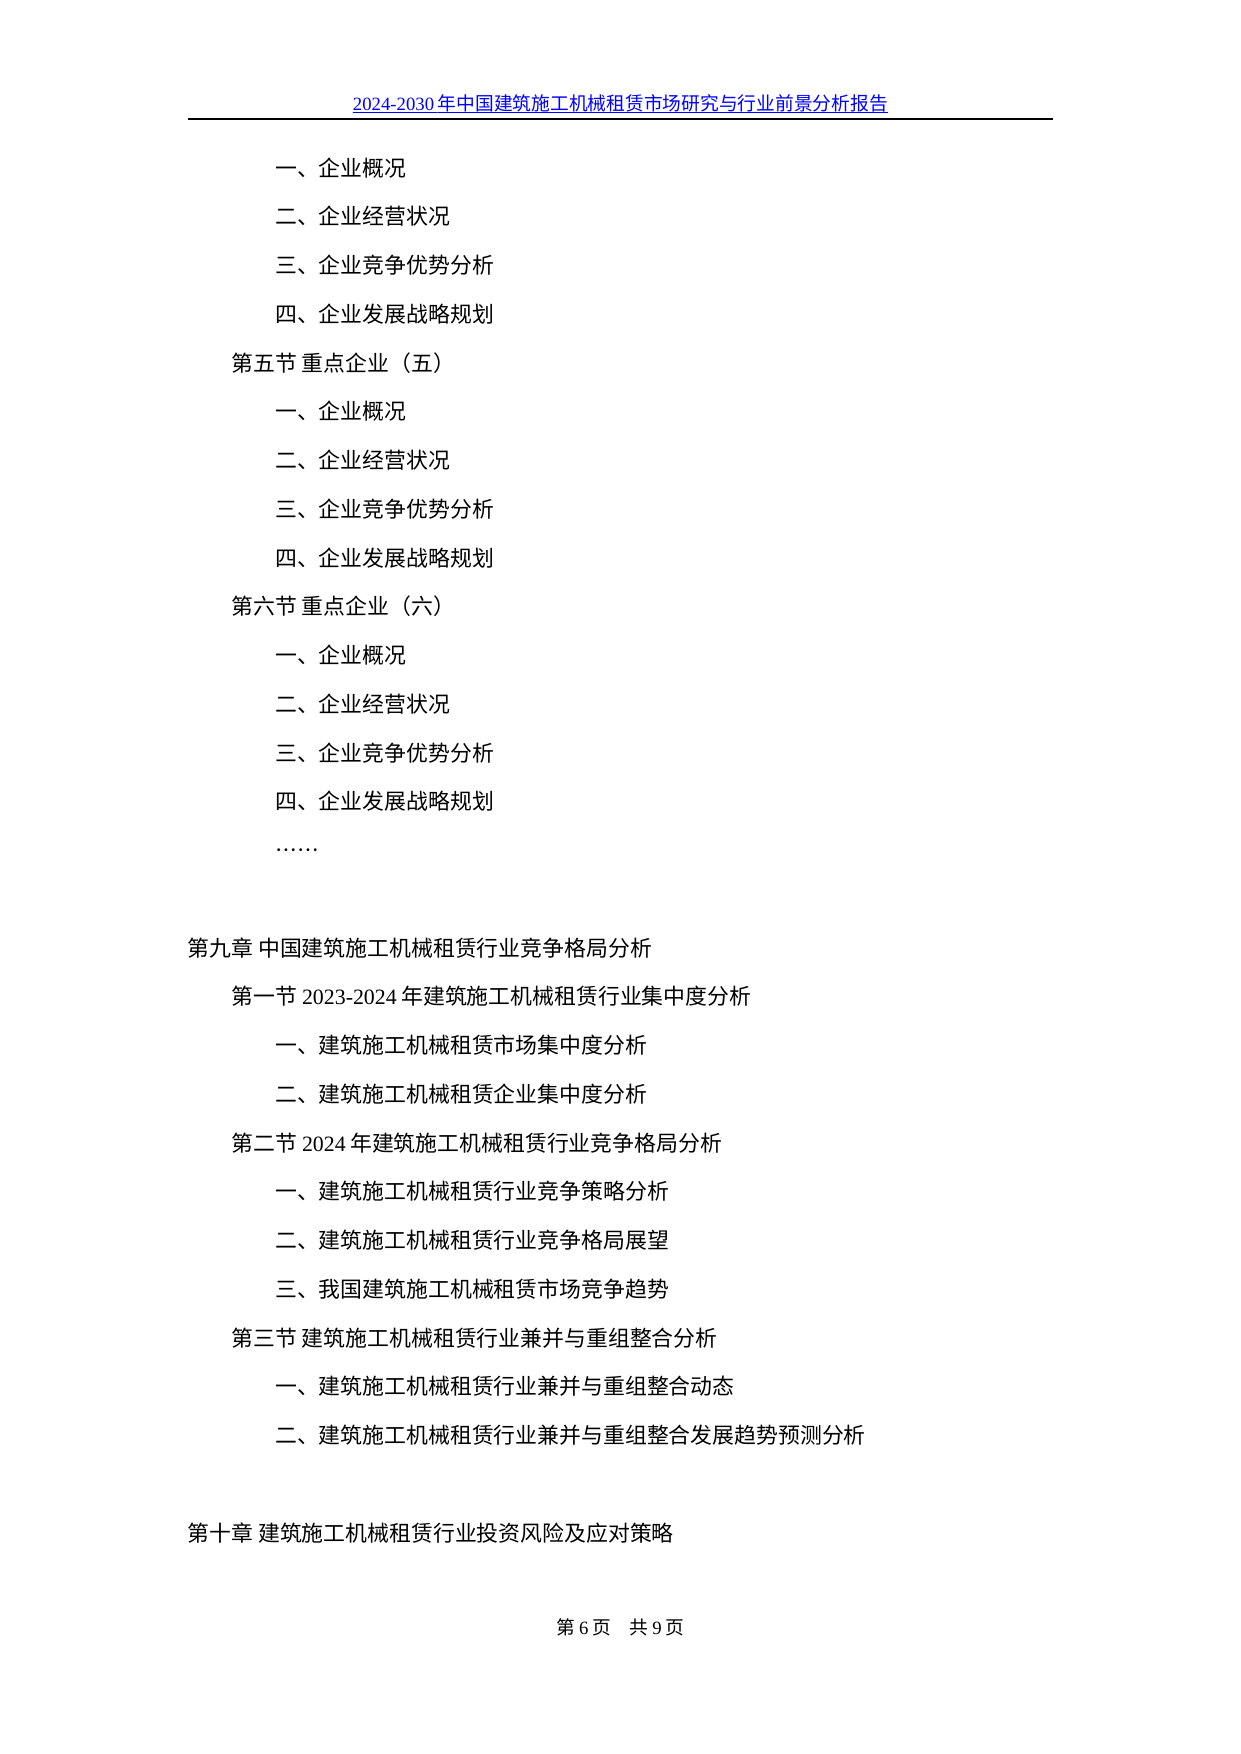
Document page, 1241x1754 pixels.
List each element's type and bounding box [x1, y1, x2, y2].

text [187, 150, 1053, 1548]
